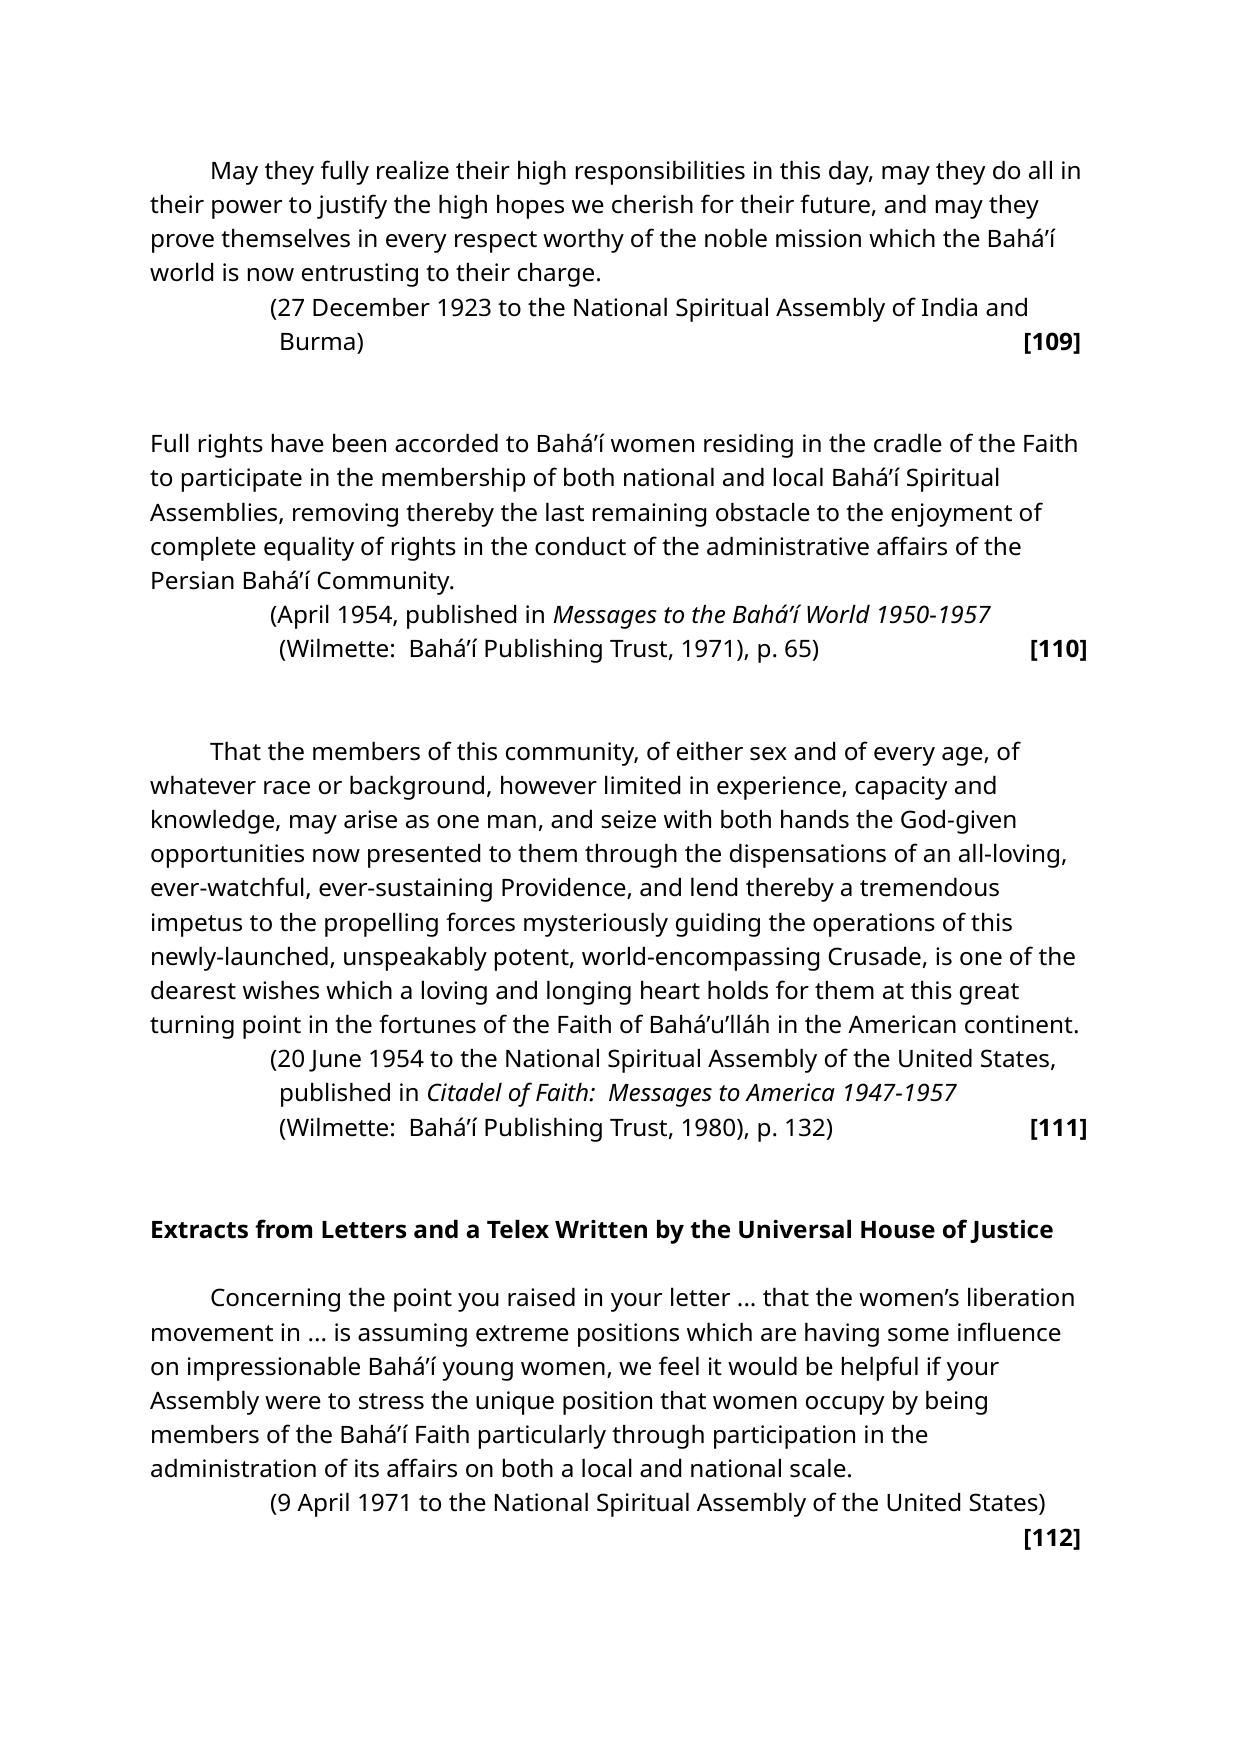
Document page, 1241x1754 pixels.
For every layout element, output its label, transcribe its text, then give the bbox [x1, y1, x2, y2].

text (27 December 1923 to the National Spiritual Assembly of India and Burma) [109] [270, 290, 1068, 357]
text Full rights have been accorded to Bahá’í women residing in the cradle of the Faith to participate in the membership of both national and local Bahá’í Spiritual Assemblies, removing thereby the last remaining obstacle to the enjoyment of complete equality of rights in the conduct of the administrative affairs of the Persian Bahá’í Community. [150, 427, 1090, 596]
text (20 June 1954 to the National Spiritual Assembly of the United States, published in Citadel of Faith: Messages to America 1947-1957 (Wilmette: Bahá’í Publishing Trust, 1980), p. 132) [111] [270, 1042, 1068, 1143]
text That the members of this community, of either sex and of every age, of whatever race or background, however limited in experience, capacity and knowledge, may arise as one man, and seize with both hands the God-given opportunities now presented to them through the dispensations of an all-loving, ever-watchful, ever-sustaining Providence, and lend thereby a tremendous impetus to the propelling forces mysteriously guiding the operations of this newly-launched, unspeakably potent, world-encompassing Crusade, is one of the dearest wishes which a loving and longing heart holds for them at this great turning point in the fortunes of the Faith of Bahá’u’lláh in the American continent. [150, 734, 1090, 1041]
text Extracts from Letters and a Telex Written by the Universal House of Justice [150, 1213, 1090, 1246]
text May they fully realize their high responsibilities in this day, may they do all in their power to justify the high hopes we cherish for their future, and may they prove themselves in every respect worthy of the noble mission which the Bahá’í world is now entrusting to their charge. [150, 154, 1090, 289]
text Concerning the point you raised in your letter ... that the women’s liberation movement in ... is assuming extreme positions which are having some influence on impressionable Bahá’í young women, we feel it would be helpful if your Assembly were to stress the unique position that women occupy by being members of the Bahá’í Faith particularly through participation in the administration of its affairs on both a local and national scale. [150, 1281, 1090, 1485]
text (April 1954, published in Messages to the Bahá’í World 1950-1957 (Wilmette: Bahá’í Publishing Trust, 1971), p. 65) [110] [270, 598, 1068, 665]
text (9 April 1971 to the National Spiritual Assembly of the United States) [112] [270, 1486, 1068, 1553]
